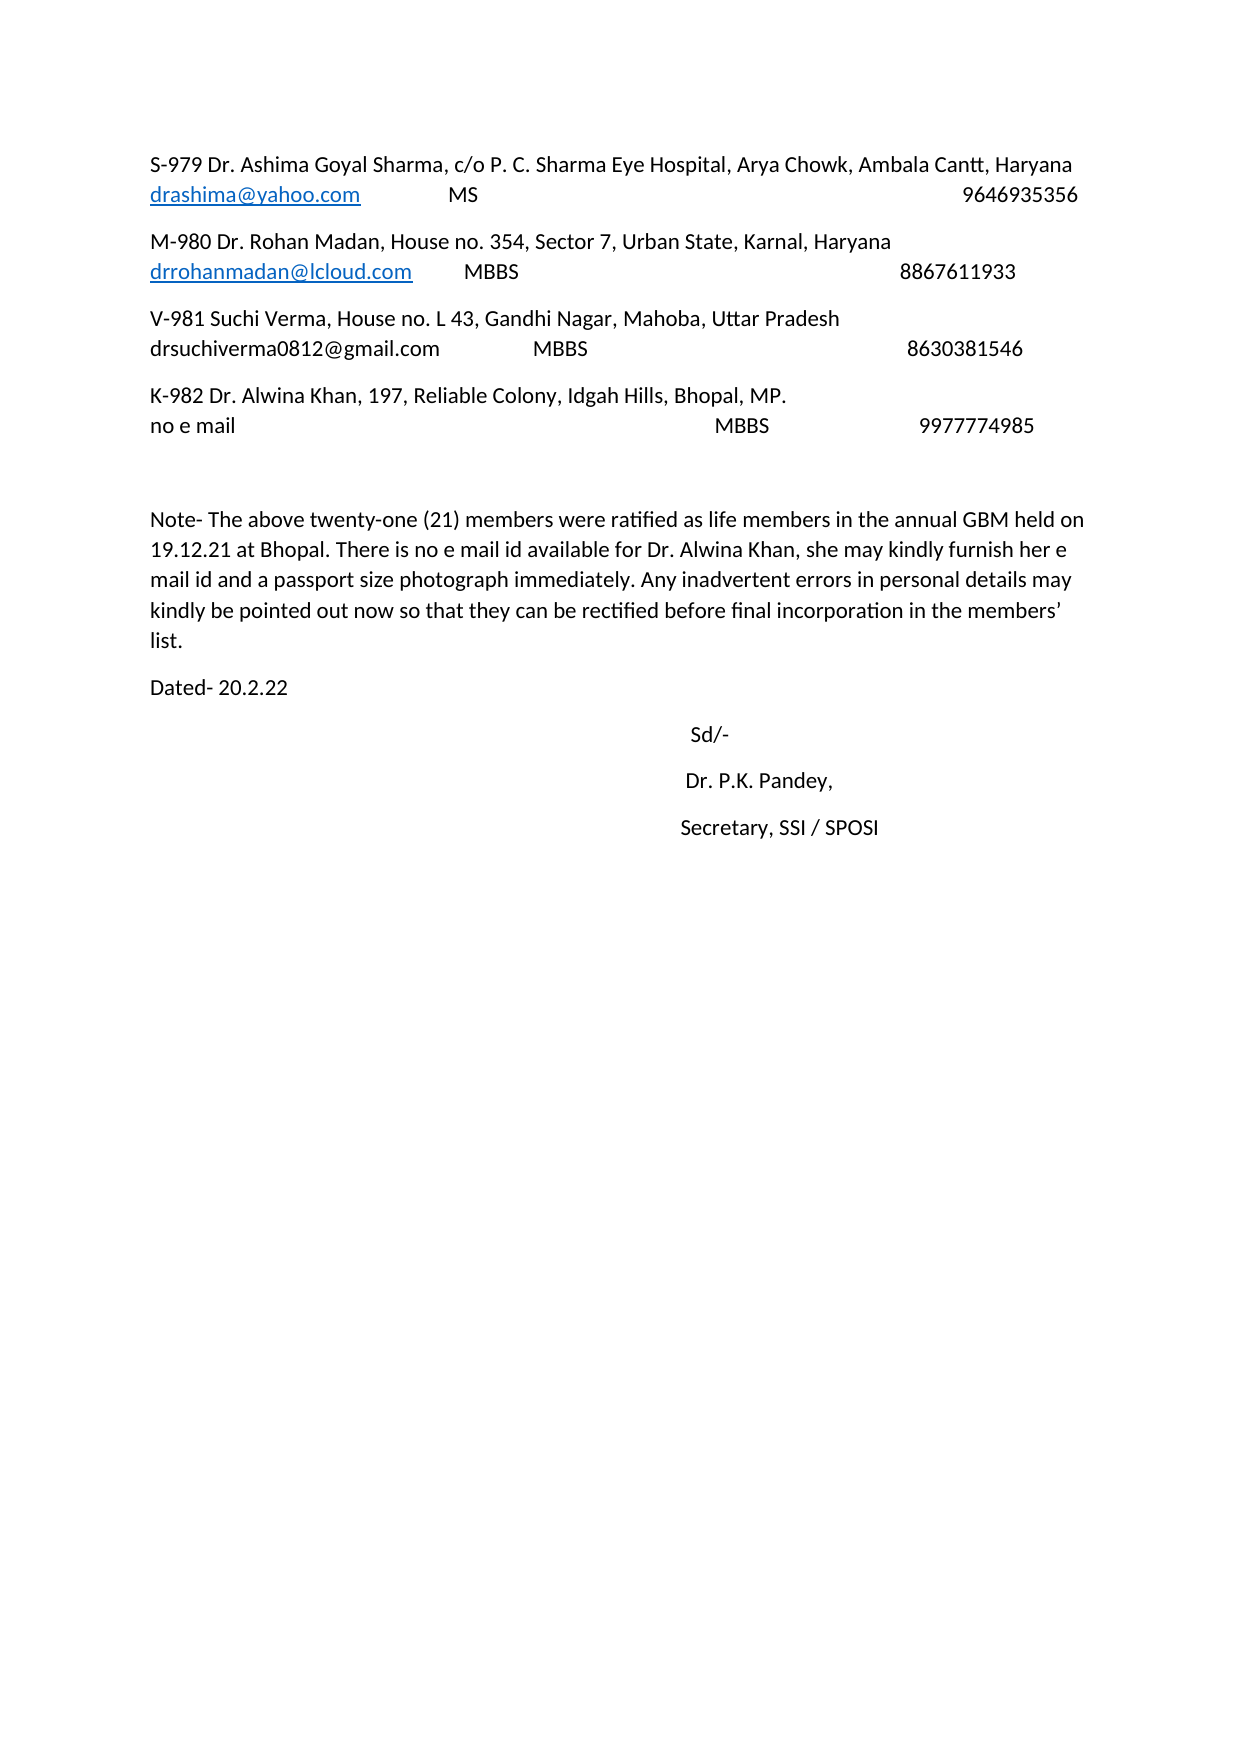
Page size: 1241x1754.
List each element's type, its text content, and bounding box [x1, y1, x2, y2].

text Sd/- [150, 720, 1090, 748]
text K-982 Dr. Alwina Khan, 197, Reliable Colony, Idgah Hills, Bhopal, MP. no e mail MBBS 9977774985 [150, 381, 1090, 439]
text Dated- 20.2.22 [150, 673, 1090, 701]
text M-980 Dr. Rohan Madan, House no. 354, Sector 7, Urban State, Karnal, Haryana drrohanmadan@lcloud.com MBBS 8867611933 [150, 227, 1090, 285]
text Secretary, SSI / SPOSI [150, 813, 1090, 842]
text V-981 Suchi Verma, House no. L 43, Gandhi Nagar, Mahoba, Uttar Pradesh drsuchiverma0812@gmail.com MBBS 8630381546 [150, 304, 1090, 362]
text Dr. P.K. Pandey, [150, 767, 1090, 795]
text Note- The above twenty-one (21) members were ratified as life members in the annual GBM held on 19.12.21 at Bhopal. There is no e mail id available for Dr. Alwina Khan, she may kindly furnish her e mail id and a passport size photograph immediately. Any inadvertent errors in personal details may kindly be pointed out now so that they can be rectified before final incorporation in the members’ list. [150, 505, 1090, 654]
text S-979 Dr. Ashima Goyal Sharma, c/o P. C. Sharma Eye Hospital, Arya Chowk, Ambala Cantt, Haryana drashima@yahoo.com MS 9646935356 [150, 150, 1090, 208]
